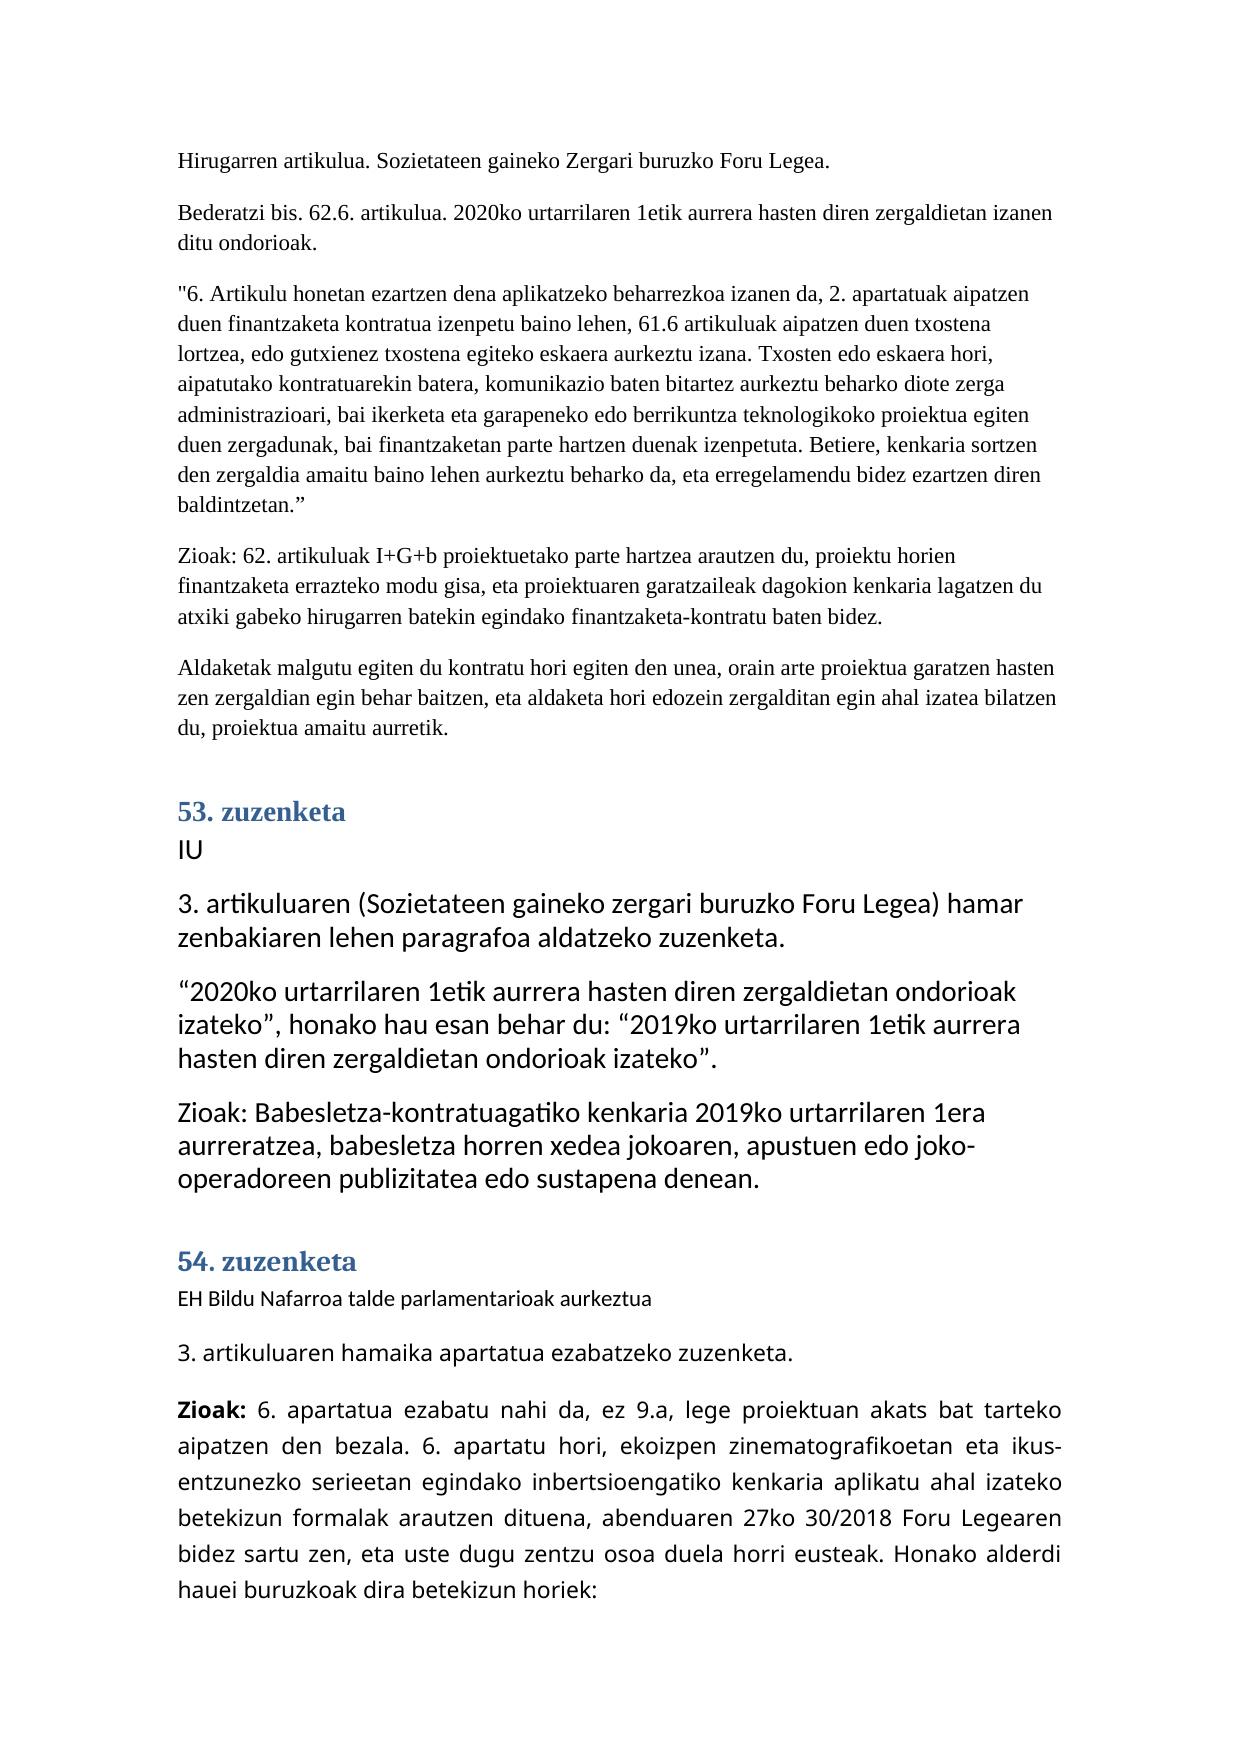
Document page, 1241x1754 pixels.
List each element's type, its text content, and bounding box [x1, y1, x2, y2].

text “2020ko urtarrilaren 1etik aurrera hasten diren zergaldietan ondorioak izateko”, honako hau esan behar du: “2019ko urtarrilaren 1etik aurrera hasten diren zergaldietan ondorioak izateko”. [177, 975, 1063, 1075]
text Bederatzi bis. 62.6. artikulua. 2020ko urtarrilaren 1etik aurrera hasten diren zergaldietan izanen ditu ondorioak. [177, 199, 1063, 255]
text EH Bildu Nafarroa talde parlamentarioak aurkeztua [177, 1284, 1063, 1312]
text 3. artikuluaren (Sozietateen gaineko zergari buruzko Foru Legea) hamar zenbakiaren lehen paragrafoa aldatzeko zuzenketa. [177, 887, 1063, 954]
text IU [177, 833, 1063, 866]
text Zioak: 6. apartatua ezabatu nahi da, ez 9.a, lege proiektuan akats bat tarteko aipatzen den bezala. 6. apartatu hori, ekoizpen zinematografikoetan eta ikus-entzunezko serieetan egindako inbertsioengatiko kenkaria aplikatu ahal izateko betekizun formalak arautzen dituena, abenduaren 27ko 30/2018 Foru Legearen bidez sartu zen, eta uste dugu zentzu osoa duela horri eusteak. Honako alderdi hauei buruzkoak dira betekizun horiek: [177, 1394, 1063, 1605]
text "6. Artikulu honetan ezartzen dena aplikatzeko beharrezkoa izanen da, 2. apartatuak aipatzen duen finantzaketa kontratua izenpetu baino lehen, 61.6 artikuluak aipatzen duen txostena lortzea, edo gutxienez txostena egiteko eskaera aurkeztu izana. Txosten edo eskaera hori, aipatutako kontratuarekin batera, komunikazio baten bitartez aurkeztu beharko diote zerga administrazioari, bai ikerketa eta garapeneko edo berrikuntza teknologikoko proiektua egiten duen zergadunak, bai finantzaketan parte hartzen duenak izenpetuta. Betiere, kenkaria sortzen den zergaldia amaitu baino lehen aurkeztu beharko da, eta erregelamendu bidez ezartzen diren baldintzetan.” [177, 280, 1063, 518]
text Aldaketak malgutu egiten du kontratu hori egiten den unea, orain arte proiektua garatzen hasten zen zergaldian egin behar baitzen, eta aldaketa hori edozein zergalditan egin ahal izatea bilatzen du, proiektua amaitu aurretik. [177, 654, 1063, 741]
text Zioak: 62. artikuluak I+G+b proiektuetako parte hartzea arautzen du, proiektu horien finantzaketa errazteko modu gisa, eta proiektuaren garatzaileak dagokion kenkaria lagatzen du atxiki gabeko hirugarren batekin egindako finantzaketa-kontratu baten bidez. [177, 542, 1063, 629]
subtitle 53. zuzenketa [177, 794, 1063, 828]
text Hirugarren artikulua. Sozietateen gaineko Zergari buruzko Foru Legea. [177, 148, 1063, 174]
text Zioak: Babesletza-kontratuagatiko kenkaria 2019ko urtarrilaren 1era aurreratzea, babesletza horren xedea jokoaren, apustuen edo joko-operadoreen publizitatea edo sustapena denean. [177, 1096, 1063, 1196]
subtitle 54. zuzenketa [177, 1246, 1063, 1279]
text 3. artikuluaren hamaika apartatua ezabatzeko zuzenketa. [177, 1337, 1063, 1368]
